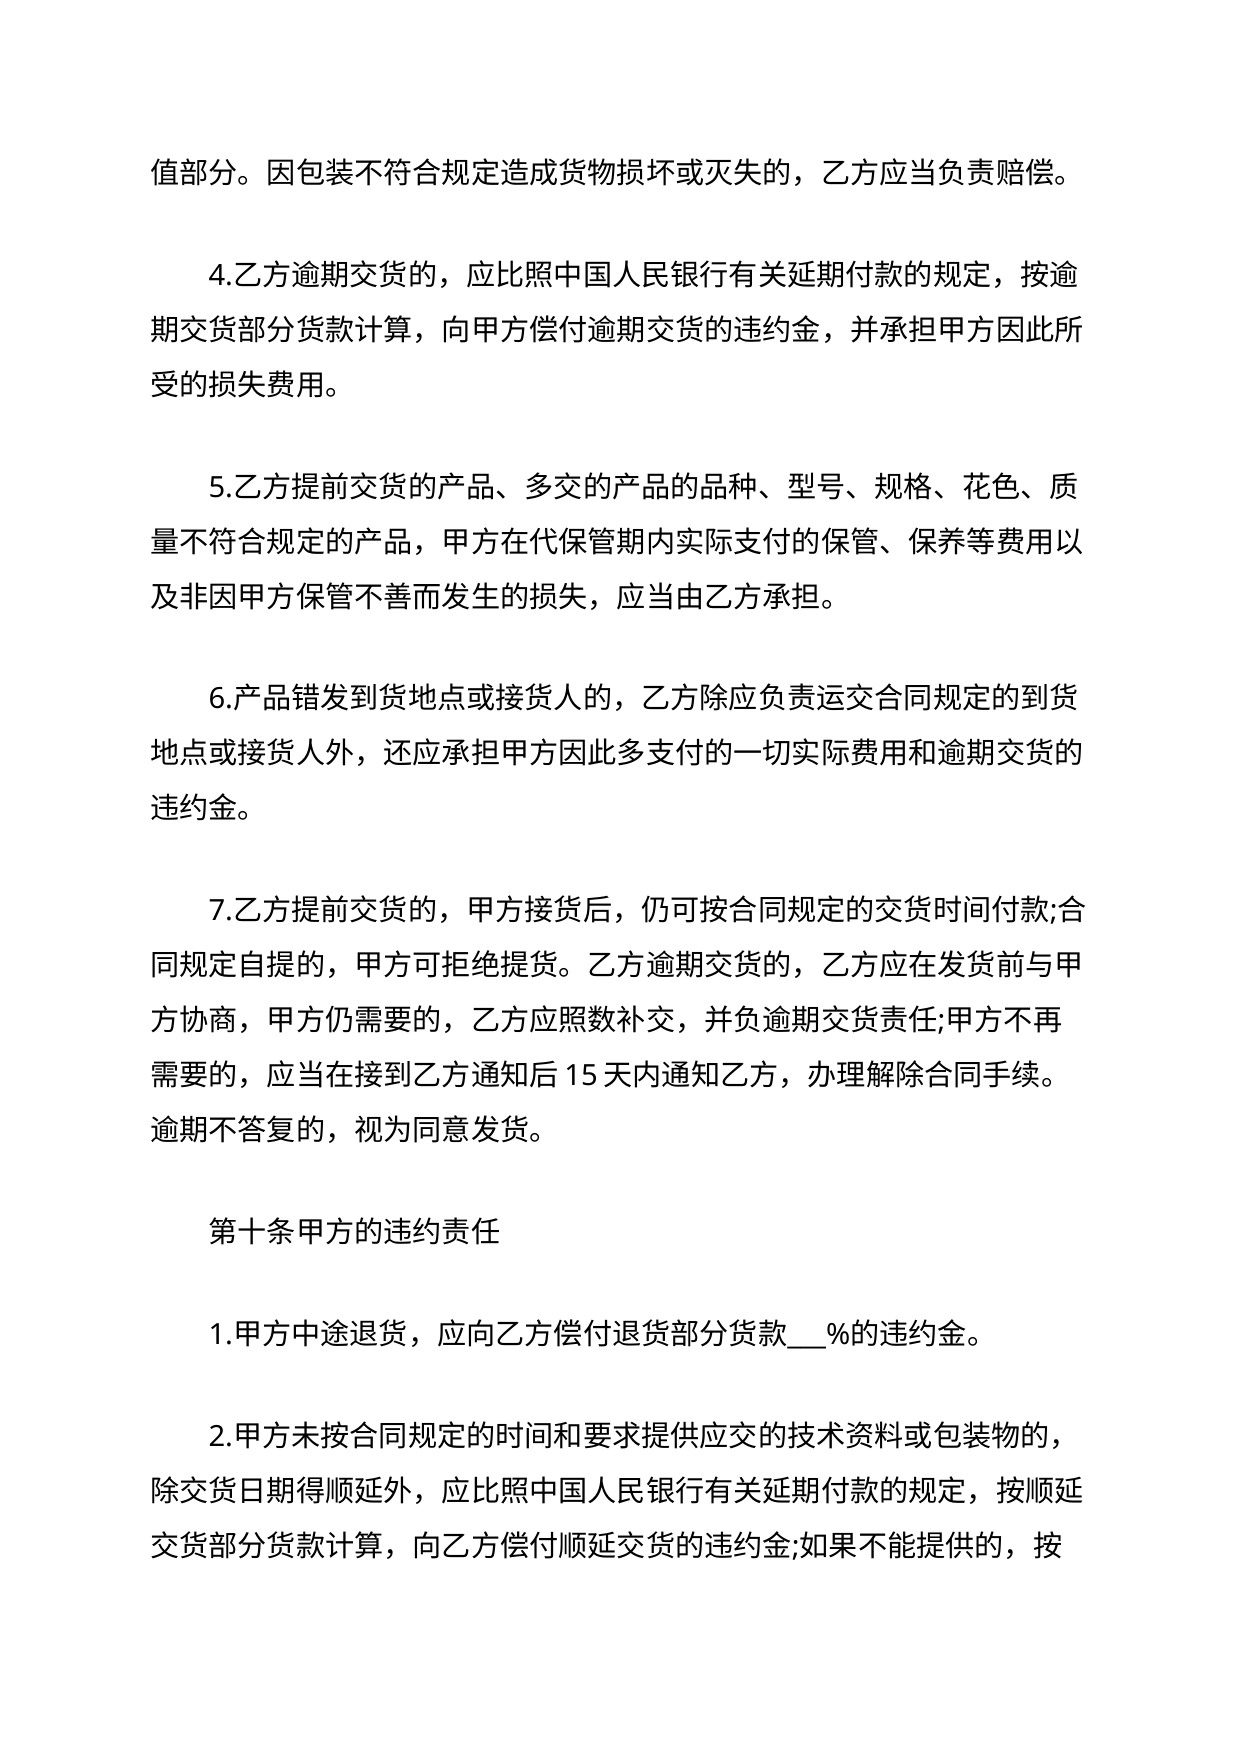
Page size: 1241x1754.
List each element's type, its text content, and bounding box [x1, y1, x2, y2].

text 5.乙方提前交货的产品、多交的产品的品种、型号、规格、花色、质量不符合规定的产品，甲方在代保管期内实际支付的保管、保养等费用以及非因甲方保管不善而发生的损失，应当由乙方承担。 [150, 463, 1090, 616]
text 第十条甲方的违约责任 [150, 1208, 1090, 1251]
text 6.产品错发到货地点或接货人的，乙方除应负责运交合同规定的到货地点或接货人外，还应承担甲方因此多支付的一切实际费用和逾期交货的违约金。 [150, 675, 1090, 827]
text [150, 1412, 1090, 1564]
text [150, 150, 1090, 192]
text 7.乙方提前交货的，甲方接货后，仍可按合同规定的交货时间付款;合同规定自提的，甲方可拒绝提货。乙方逾期交货的，乙方应在发货前与甲方协商，甲方仍需要的，乙方应照数补交，并负逾期交货责任;甲方不再需要的，应当在接到乙方通知后15天内通知乙方，办理解除合同手续。逾期不答复的，视为同意发货。 [150, 887, 1090, 1149]
text 1.甲方中途退货，应向乙方偿付退货部分货款___%的违约金。 [150, 1310, 1090, 1353]
text 4.乙方逾期交货的，应比照中国人民银行有关延期付款的规定，按逾期交货部分货款计算，向甲方偿付逾期交货的违约金，并承担甲方因此所受的损失费用。 [150, 252, 1090, 404]
